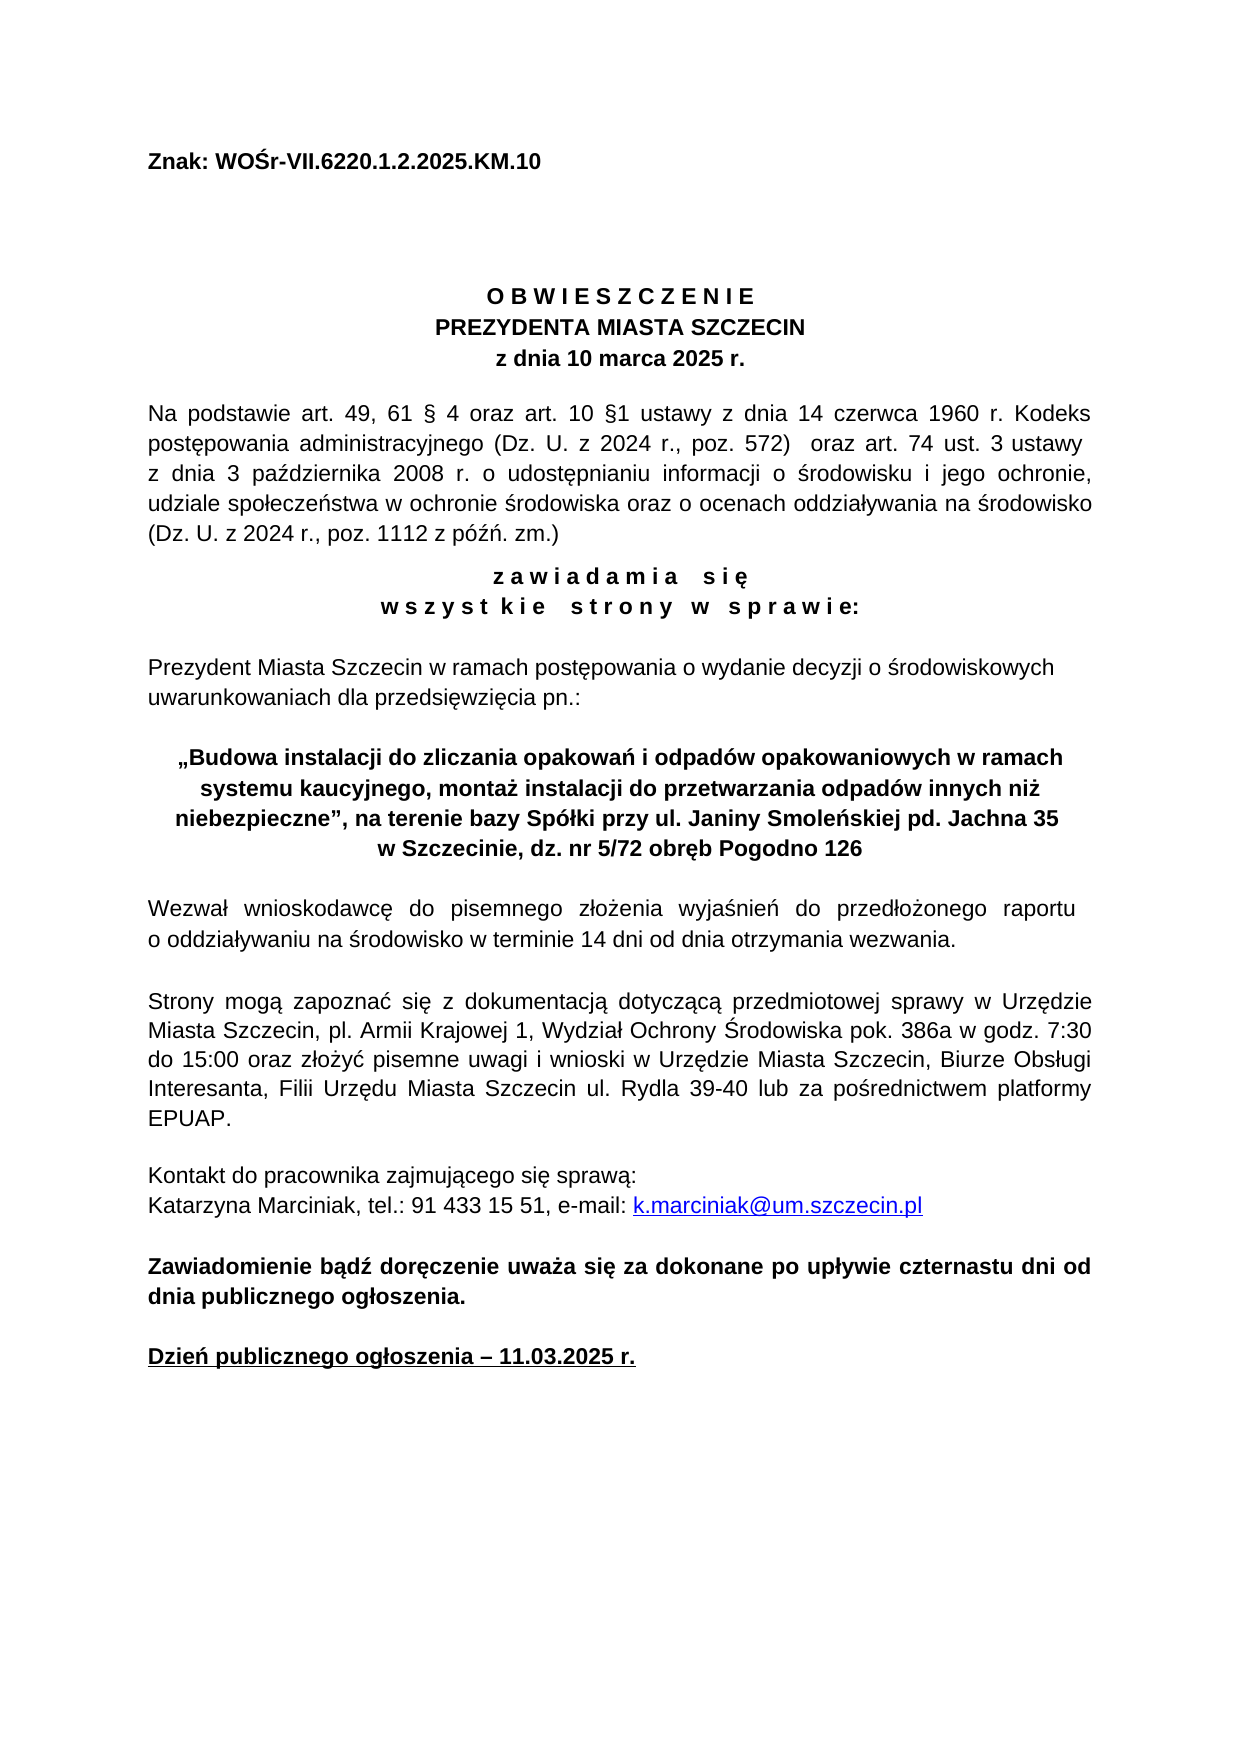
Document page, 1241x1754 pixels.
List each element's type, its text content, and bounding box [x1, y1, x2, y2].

subtitle w s z y s t k i e s t r o n y w s p r a w i e: [148, 593, 1093, 619]
text „Budowa instalacji do zliczania opakowań i odpadów opakowaniowych w ramach systemu kaucyjnego, montaż instalacji do przetwarzania odpadów innych niż niebezpieczne”, na terenie bazy Spółki przy ul. Janiny Smoleńskiej pd. Jachna 35 w Szczecinie, dz. nr 5/72 obręb Pogodno 126 [148, 744, 1093, 861]
subtitle z a w i a d a m i a s i ę [148, 563, 1093, 589]
text Na podstawie art. 49, 61 § 4 oraz art. 10 §1 ustawy z dnia 14 czerwca 1960 r. Kodeks postępowania administracyjnego (Dz. U. z 2024 r., poz. 572) oraz art. 74 ust. 3 ustawy z dnia 3 października 2008 r. o udostępnianiu informacji o środowisku i jego ochronie, udziale społeczeństwa w ochronie środowiska oraz o ocenach oddziaływania na środowisko (Dz. U. z 2024 r., poz. 1112 z późń. zm.) [148, 399, 1093, 547]
text Strony mogą zapoznać się z dokumentacją dotyczącą przedmiotowej sprawy w Urzędzie Miasta Szczecin, pl. Armii Krajowej 1, Wydział Ochrony Środowiska pok. 386a w godz. 7:30 do 15:00 oraz złożyć pisemne uwagi i wnioski w Urzędzie Miasta Szczecin, Biurze Obsługi Interesanta, Filii Urzędu Miasta Szczecin ul. Rydla 39-40 lub za pośrednictwem platformy EPUAP. [148, 986, 1093, 1132]
text Katarzyna Marciniak, tel.: 91 433 15 51, e-mail: k.marciniak@um.szczecin.pl [148, 1192, 1093, 1218]
text Znak: WOŚr-VII.6220.1.2.2025.KM.10 [148, 148, 1093, 174]
text Kontakt do pracownika zajmującego się sprawą: [148, 1162, 1093, 1188]
text Wezwał wnioskodawcę do pisemnego złożenia wyjaśnień do przedłożonego raportu o oddziaływaniu na środowisko w terminie 14 dni od dnia otrzymania wezwania. [148, 895, 1093, 952]
subtitle O B W I E S Z C Z E N I E [148, 279, 1093, 311]
subtitle PREZYDENTA MIASTA SZCZECIN [148, 311, 1093, 342]
text Prezydent Miasta Szczecin w ramach postępowania o wydanie decyzji o środowiskowych uwarunkowaniach dla przedsięwzięcia pn.: [148, 654, 1093, 710]
text Zawiadomienie bądź doręczenie uważa się za dokonane po upływie czternastu dni od dnia publicznego ogłoszenia. [148, 1253, 1093, 1309]
subtitle z dnia 10 marca 2025 r. [148, 342, 1093, 373]
text Dzień publicznego ogłoszenia – 11.03.2025 r. [148, 1343, 1093, 1369]
